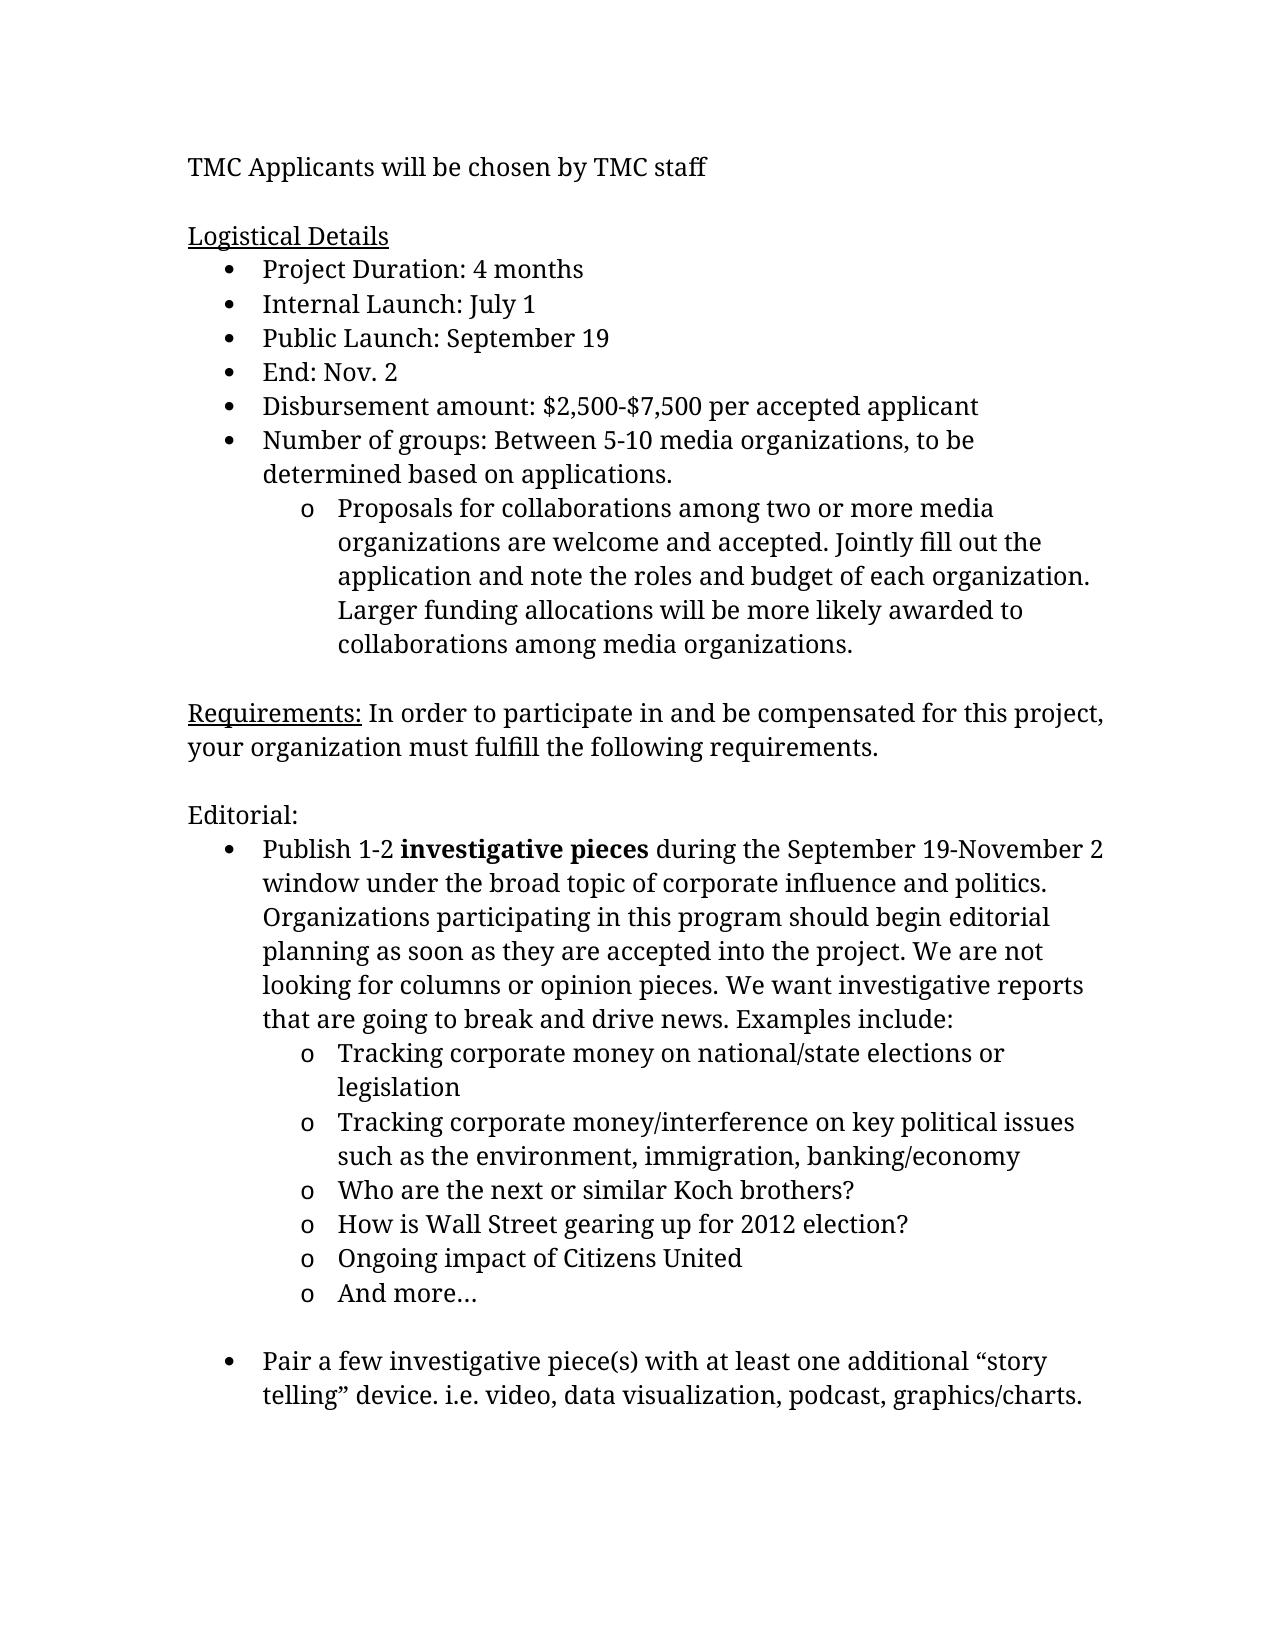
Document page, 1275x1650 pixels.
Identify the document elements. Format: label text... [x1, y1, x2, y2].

list Who are the next or similar Koch brothers? [300, 1172, 1106, 1207]
list Launch: [225, 286, 1106, 320]
list Proposals for collaborations among two or more media organizations are welcome and accepted. Jointly fill out the application and note the roles and budget of each organization. Larger funding allocations will be more likely awarded to collaborations among media organizations. [300, 491, 1106, 661]
list September 19 [225, 320, 1106, 354]
list Pair a few investigative piece(s) with at least one additional “story telling” device. i.e. video, data visualization, graphics/charts. [225, 1344, 1106, 1412]
list Project Duration: months [225, 252, 1106, 286]
list Publish 1-2 investigative pieces during the under the broad topic of corporate influence and politics. Organizations participating in this program should begin editorial planning as soon as they are accepted into the project. We are not looking for columns or opinion pieces. We want investigative reports that are going to break and drive news. Examples include: [225, 831, 1106, 1036]
list How is Wall Street gearing up for 2012 election? [300, 1207, 1106, 1241]
list Disbursement amount: $2,500-$7,500 [225, 388, 1106, 422]
list Ongoing impact of Citizens United [300, 1241, 1106, 1275]
list Number of groups: Between 5-10 media organizations, to be determined based on applications. [225, 422, 1106, 491]
text Logistical Details [187, 218, 1106, 252]
text Editorial: [187, 797, 1106, 831]
list End: Nov. 2 [225, 354, 1106, 388]
text Requirements: In order to participate in and be compensated for this project, your organization must fulfill the following requirements. [187, 695, 1106, 763]
list Tracking corporate money on national/state elections or legislation [300, 1036, 1106, 1104]
list Tracking corporate money/interference on key political issues such as the environment, immigration, banking/economy [300, 1104, 1106, 1172]
list And more… [300, 1275, 1106, 1309]
